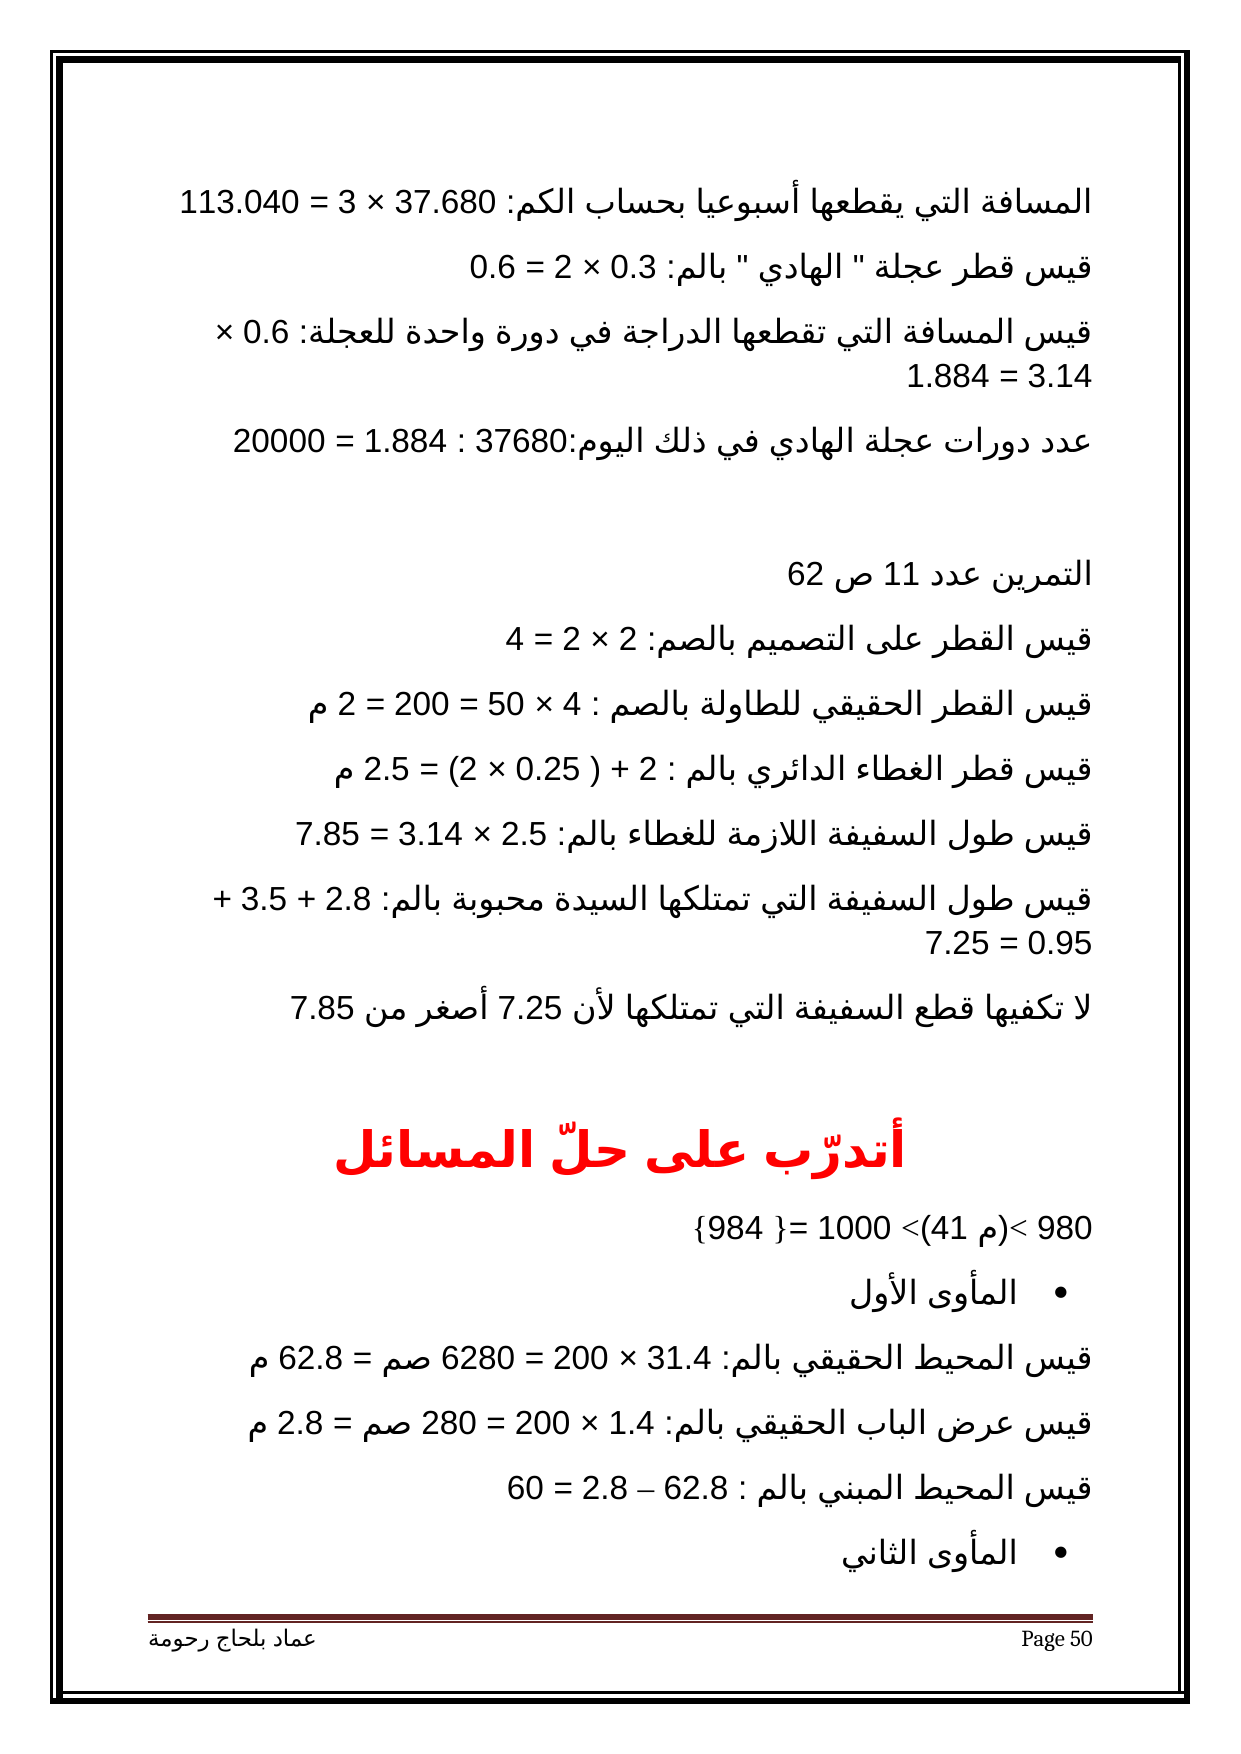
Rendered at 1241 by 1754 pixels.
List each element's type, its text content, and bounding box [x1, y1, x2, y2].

text أتدرّب على حلّ المسائل [147, 1121, 1093, 1178]
text قيس قطر الغطاء الدائري بالم : 2 + ( 0.25 × 2) = 2.5 م [147, 749, 1093, 788]
text قيس طول السفيفة التي تمتلكها السيدة محبوبة بالم: 2.8 + 3.5 + 0.95 = 7.25 [147, 879, 1093, 962]
text عدد دورات عجلة الهادي في ذلك اليوم:37680 : 1.884 = 20000 [147, 422, 1093, 460]
text قيس القطر الحقيقي للطاولة بالصم : 4 × 50 = 200 = 2 م [147, 684, 1093, 723]
text قيس قطر عجلة " الهادي " بالم: 0.3 × 2 = 0.6 [147, 247, 1093, 286]
text قيس المحيط الحقيقي بالم: 31.4 × 200 = 6280 صم = 62.8 م [147, 1338, 1093, 1376]
text لا تكفيها قطع السفيفة التي تمتلكها لأن 7.25 أصغر من 7.85 [147, 988, 1093, 1027]
list المأوى الأول [147, 1273, 1055, 1311]
list المأوى الثاني [147, 1533, 1055, 1572]
text قيس المحيط المبني بالم : 62.8 – 2.8 = 60 [147, 1468, 1093, 1507]
text قيس المسافة التي تقطعها الدراجة في دورة واحدة للعجلة: 0.6 × 3.14 = 1.884 [147, 312, 1093, 395]
text 980 ˂(م 41)˂ 1000 ={ 984} [147, 1208, 1093, 1246]
text قيس طول السفيفة اللازمة للغطاء بالم: 2.5 × 3.14 = 7.85 [147, 814, 1093, 853]
text قيس القطر على التصميم بالصم: 2 × 2 = 4 [147, 619, 1093, 658]
text المسافة التي يقطعها أسبوعيا بحساب الكم: 37.680 × 3 = 113.040 [147, 182, 1093, 221]
text قيس عرض الباب الحقيقي بالم: 1.4 × 200 = 280 صم = 2.8 م [147, 1403, 1093, 1441]
text التمرين عدد 11 ص 62 [147, 554, 1093, 593]
